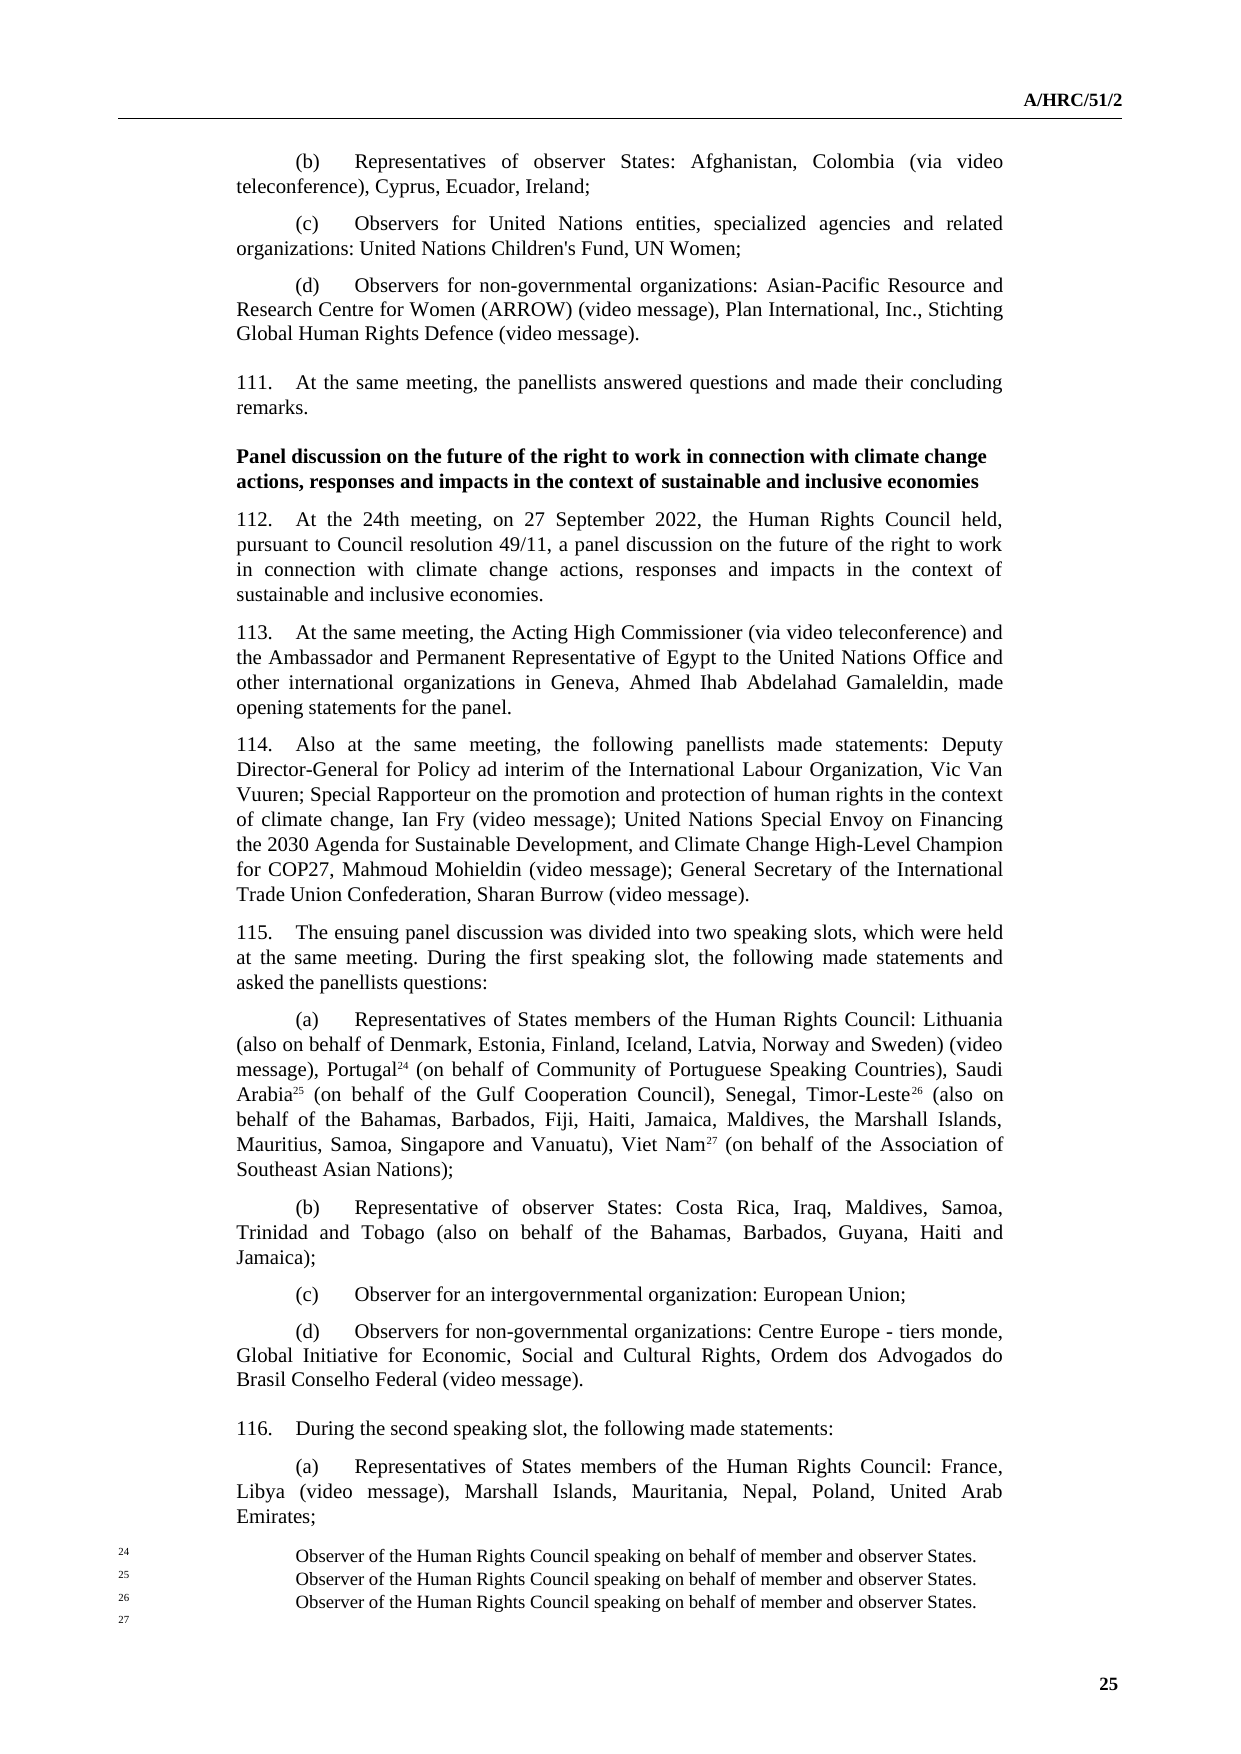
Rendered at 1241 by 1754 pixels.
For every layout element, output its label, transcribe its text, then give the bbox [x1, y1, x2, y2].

list 113. At the same meeting, the Acting High Commissioner (via video teleconference) and the Ambassador and Permanent Representative of Egypt to the United Nations Office and other international organizations in Geneva, Ahmed Ihab Abdelahad Gamaleldin, made opening statements for the panel. [236, 619, 1004, 719]
text (a) Representatives of States members of the Human Rights Council: Lithuania (also on behalf of Denmark, Estonia, Finland, Iceland, Latvia, Norway and Sweden) (video message), Portugal (on behalf of Community of Portuguese Speaking Countries), Saudi Arabia (on behalf of the Gulf Cooperation Council), Senegal, Timor-Leste (also on behalf of the Bahamas, Barbados, Fiji, Haiti, Jamaica, Maldives, the Marshall Islands, Mauritius, Samoa, Singapore and Vanuatu), Viet Nam (on behalf of the Association of Southeast Asian Nations); [236, 1006, 1004, 1181]
text (c) Observer for an intergovernmental organization: European Union; [236, 1281, 1004, 1306]
list 114. Also at the same meeting, the following panellists made statements: Deputy Director-General for Policy ad interim of the International Labour Organization, Vic Van Vuuren; Special Rapporteur on the promotion and protection of human rights in the context of climate change, Ian Fry (video message); United Nations Special Envoy on Financing the 2030 Agenda for Sustainable Development, and Climate Change High-Level Champion for COP27, Mahmoud Mohieldin (video message); General Secretary of the International Trade Union Confederation, Sharan Burrow (video message). [236, 731, 1004, 906]
list 112. At the 24th meeting, on 27 September 2022, the Human Rights Council held, pursuant to Council resolution 49/11, a panel discussion on the future of the right to work in connection with climate change actions, responses and impacts in the context of sustainable and inclusive economies. [236, 506, 1004, 606]
text (d) Observers for non-governmental organizations: Asian-Pacific Resource and Research Centre for Women (ARROW) (video message), Plan International, Inc., Stichting Global Human Rights Defence (video message). [236, 273, 1004, 345]
text (c) Observers for United Nations entities, specialized agencies and related organizations: United Nations Children's Fund, UN Women; [236, 210, 1004, 260]
list 116. During the second speaking slot, the following made statements: [236, 1415, 1004, 1440]
text Panel discussion on the future of the right to work in connection with climate change actions, responses and impacts in the context of sustainable and inclusive economies [118, 444, 1004, 494]
text (d) Observers for non-governmental organizations: Centre Europe - tiers monde, Global Initiative for Economic, Social and Cultural Rights, Ordem dos Advogados do Brasil Conselho Federal (video message). [236, 1319, 1004, 1391]
text (b) Representative of observer States: Costa Rica, Iraq, Maldives, Samoa, Trinidad and Tobago (also on behalf of the Bahamas, Barbados, Guyana, Haiti and Jamaica); [236, 1194, 1004, 1269]
text (b) Representatives of observer States: Afghanistan, Colombia (via video teleconference), Cyprus, Ecuador, Ireland; [236, 148, 1004, 198]
text (a) Representatives of States members of the Human Rights Council: France, Libya (video message), Marshall Islands, Mauritania, Nepal, Poland, United Arab Emirates; [236, 1453, 1004, 1528]
list 111. At the same meeting, the panellists answered questions and made their concluding remarks. [236, 369, 1004, 419]
list 115. The ensuing panel discussion was divided into two speaking slots, which were held at the same meeting. During the first speaking slot, the following made statements and asked the panellists questions: [236, 919, 1004, 994]
